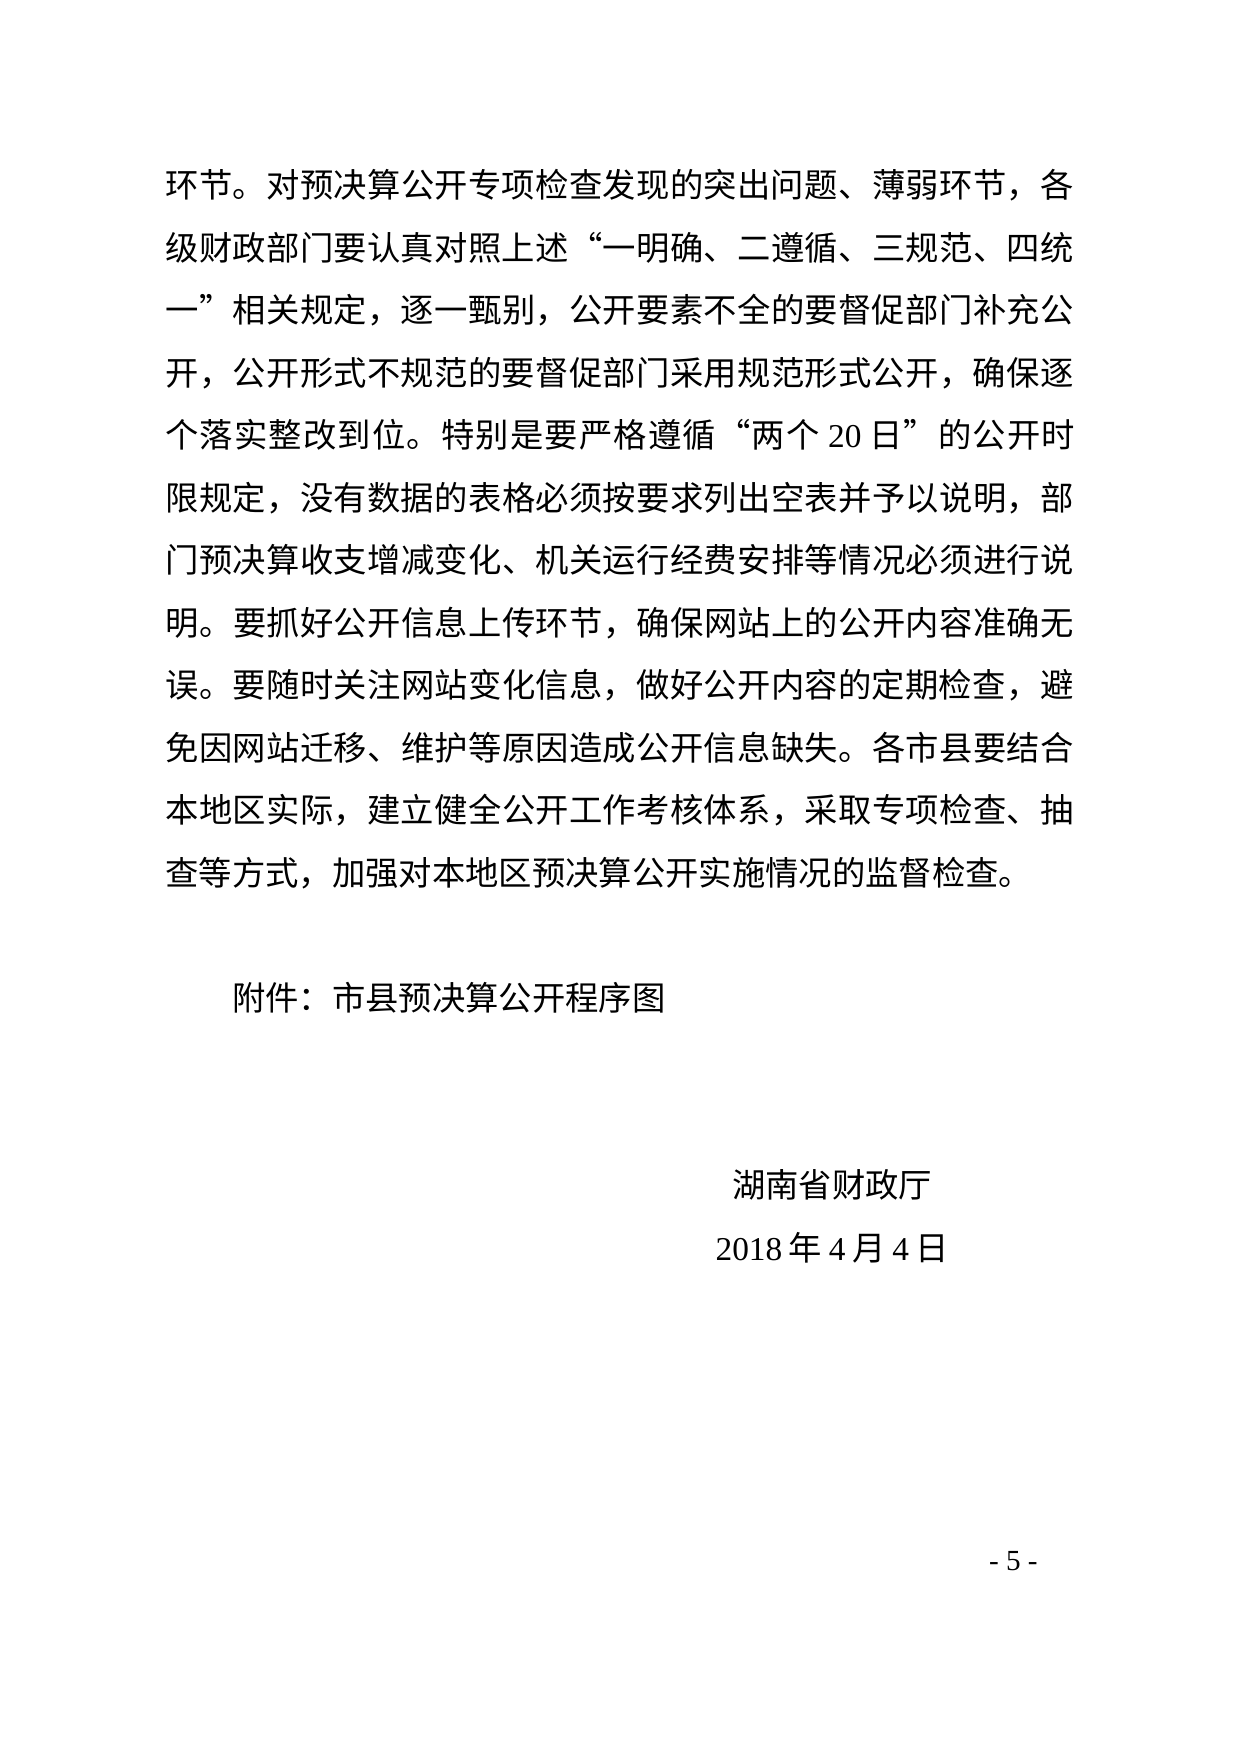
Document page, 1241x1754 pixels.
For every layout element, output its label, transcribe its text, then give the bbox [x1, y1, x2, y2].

text 附件：市县预决算公开程序图 [165, 960, 1075, 1023]
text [165, 148, 1075, 898]
text 湖南省财政厅 [165, 1148, 1075, 1210]
